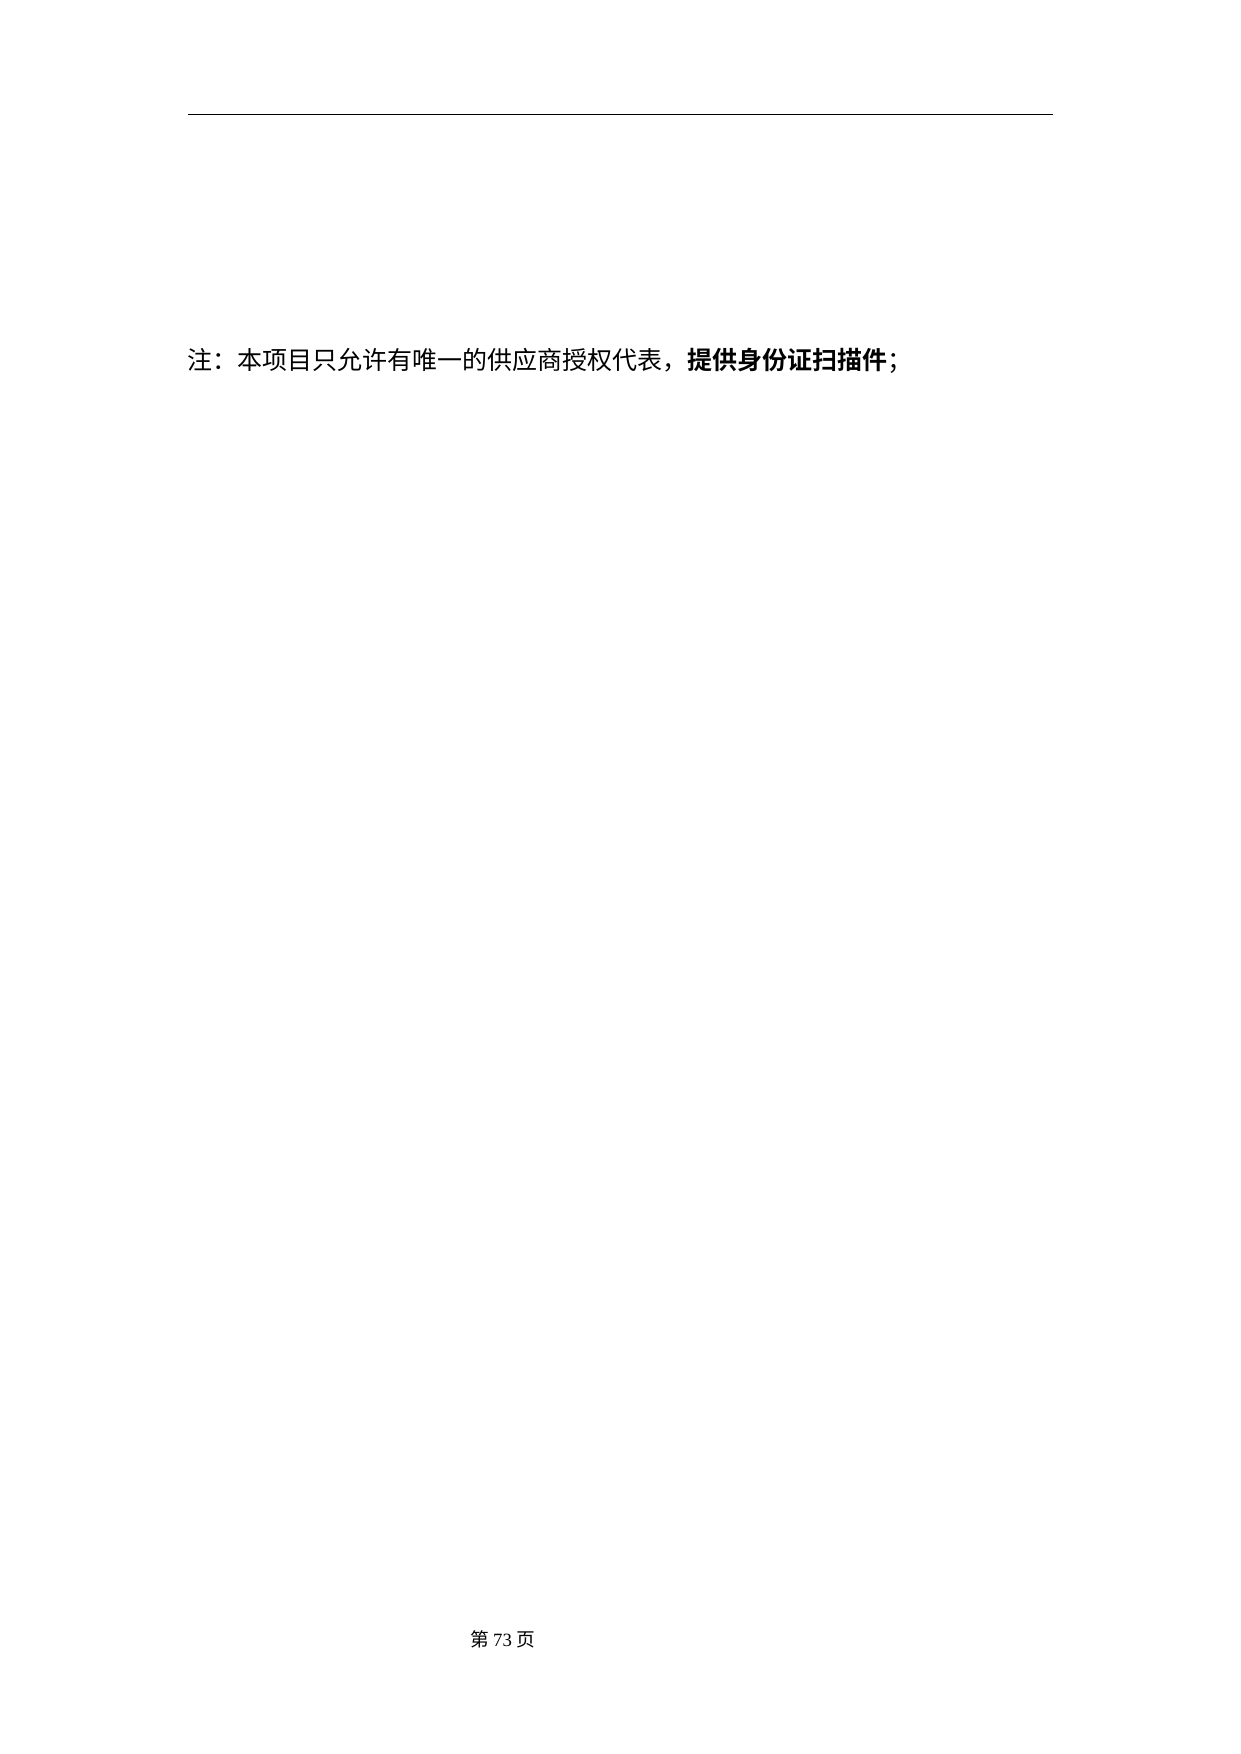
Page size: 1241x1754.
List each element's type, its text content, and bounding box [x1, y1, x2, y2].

text 注：本项目只允许有唯一的供应商授权代表，提供身份证扫描件； [187, 326, 1053, 391]
